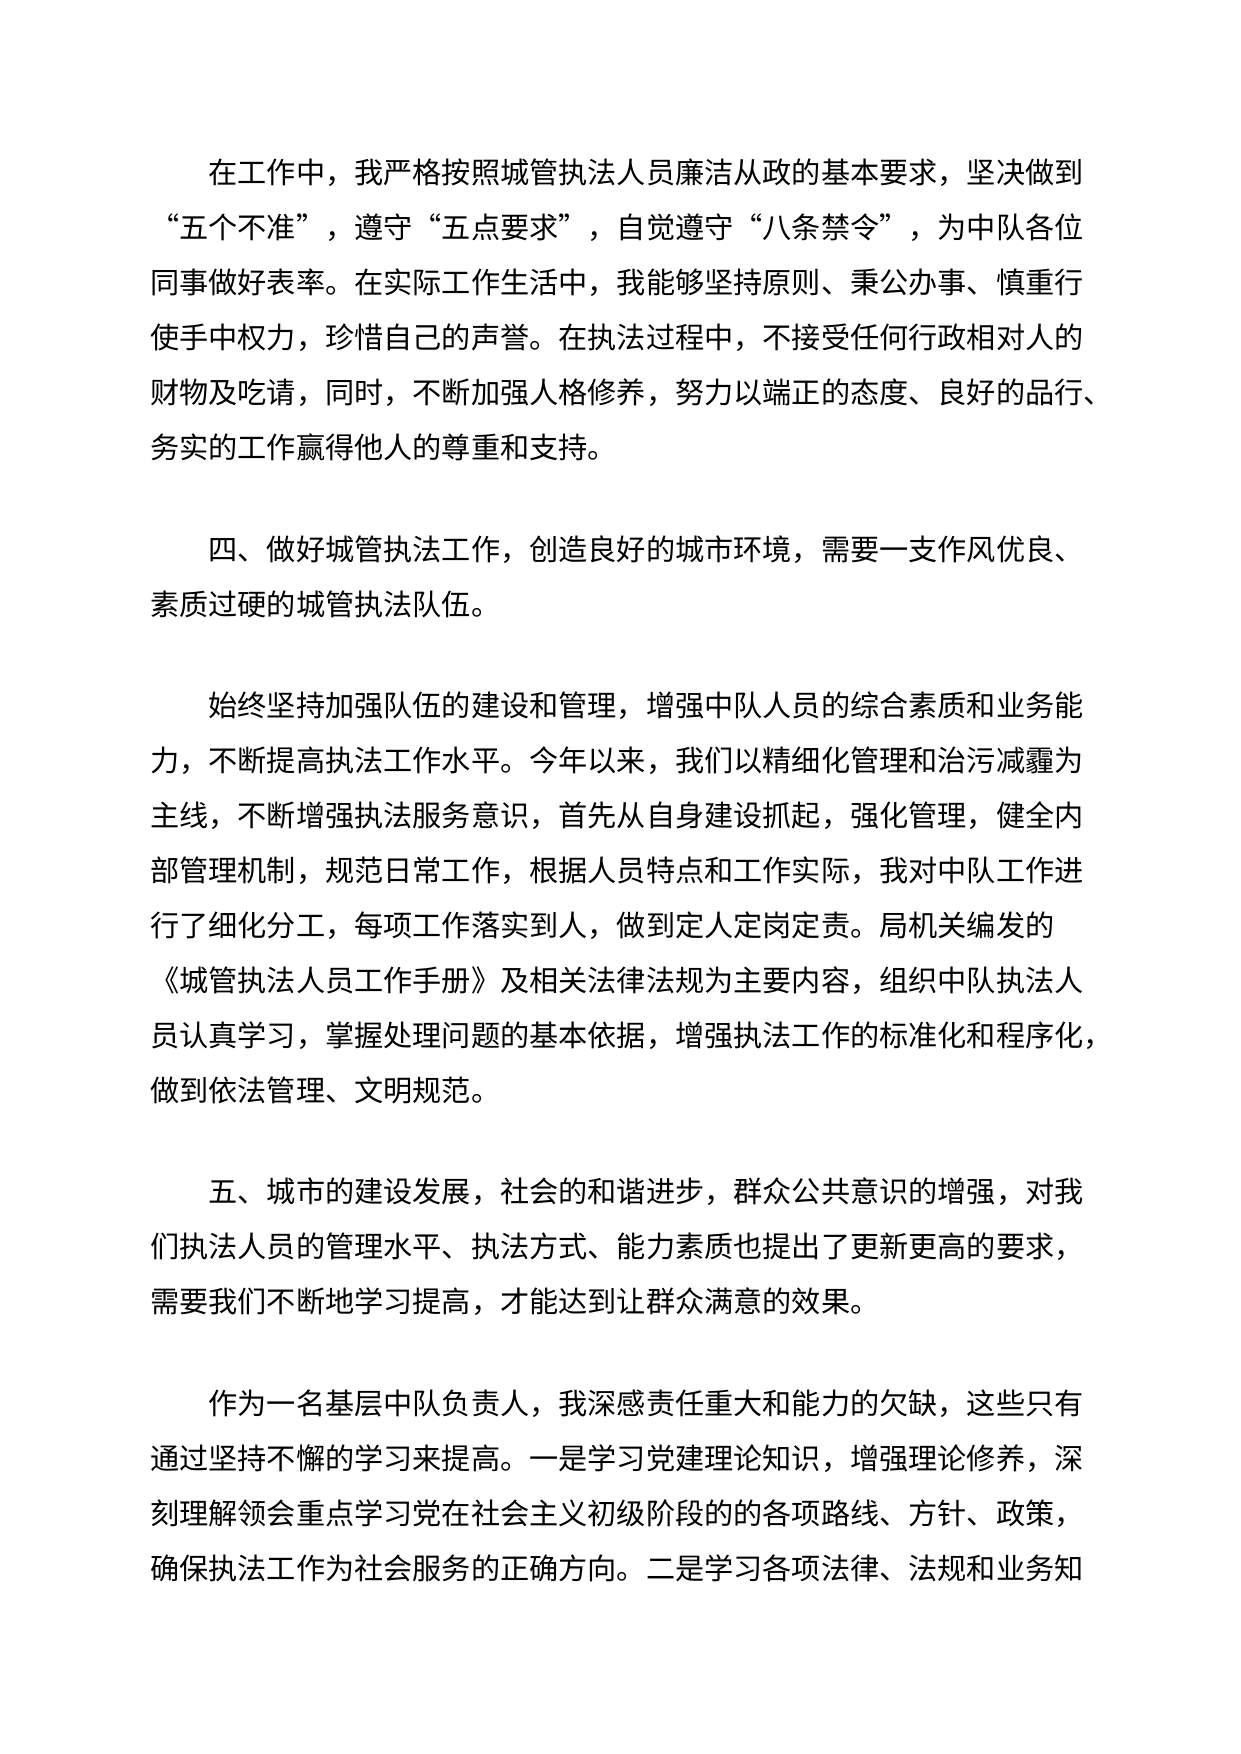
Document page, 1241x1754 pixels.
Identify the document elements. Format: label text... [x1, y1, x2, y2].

text 在工作中，我严格按照城管执法人员廉洁从政的基本要求，坚决做到“五个不准”，遵守“五点要求”，自觉遵守“八条禁令”，为中队各位同事做好表率。在实际工作生活中，我能够坚持原则、秉公办事、慎重行使手中权力，珍惜自己的声誉。在执法过程中，不接受任何行政相对人的财物及吃请，同时，不断加强人格修养，努力以端正的态度、良好的品行、务实的工作赢得他人的尊重和支持。 [150, 150, 1090, 467]
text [150, 1381, 1090, 1587]
text 始终坚持加强队伍的建设和管理，增强中队人员的综合素质和业务能力，不断提高执法工作水平。今年以来，我们以精细化管理和治污减霾为主线，不断增强执法服务意识，首先从自身建设抓起，强化管理，健全内部管理机制，规范日常工作，根据人员特点和工作实际，我对中队工作进行了细化分工，每项工作落实到人，做到定人定岗定责。局机关编发的《城管执法人员工作手册》及相关法律法规为主要内容，组织中队执法人员认真学习，掌握处理问题的基本依据，增强执法工作的标准化和程序化，做到依法管理、文明规范。 [150, 683, 1090, 1109]
text 四、做好城管执法工作，创造良好的城市环境，需要一支作风优良、素质过硬的城管执法队伍。 [150, 526, 1090, 623]
text 五、城市的建设发展，社会的和谐进步，群众公共意识的增强，对我们执法人员的管理水平、执法方式、能力素质也提出了更新更高的要求，需要我们不断地学习提高，才能达到让群众满意的效果。 [150, 1169, 1090, 1321]
